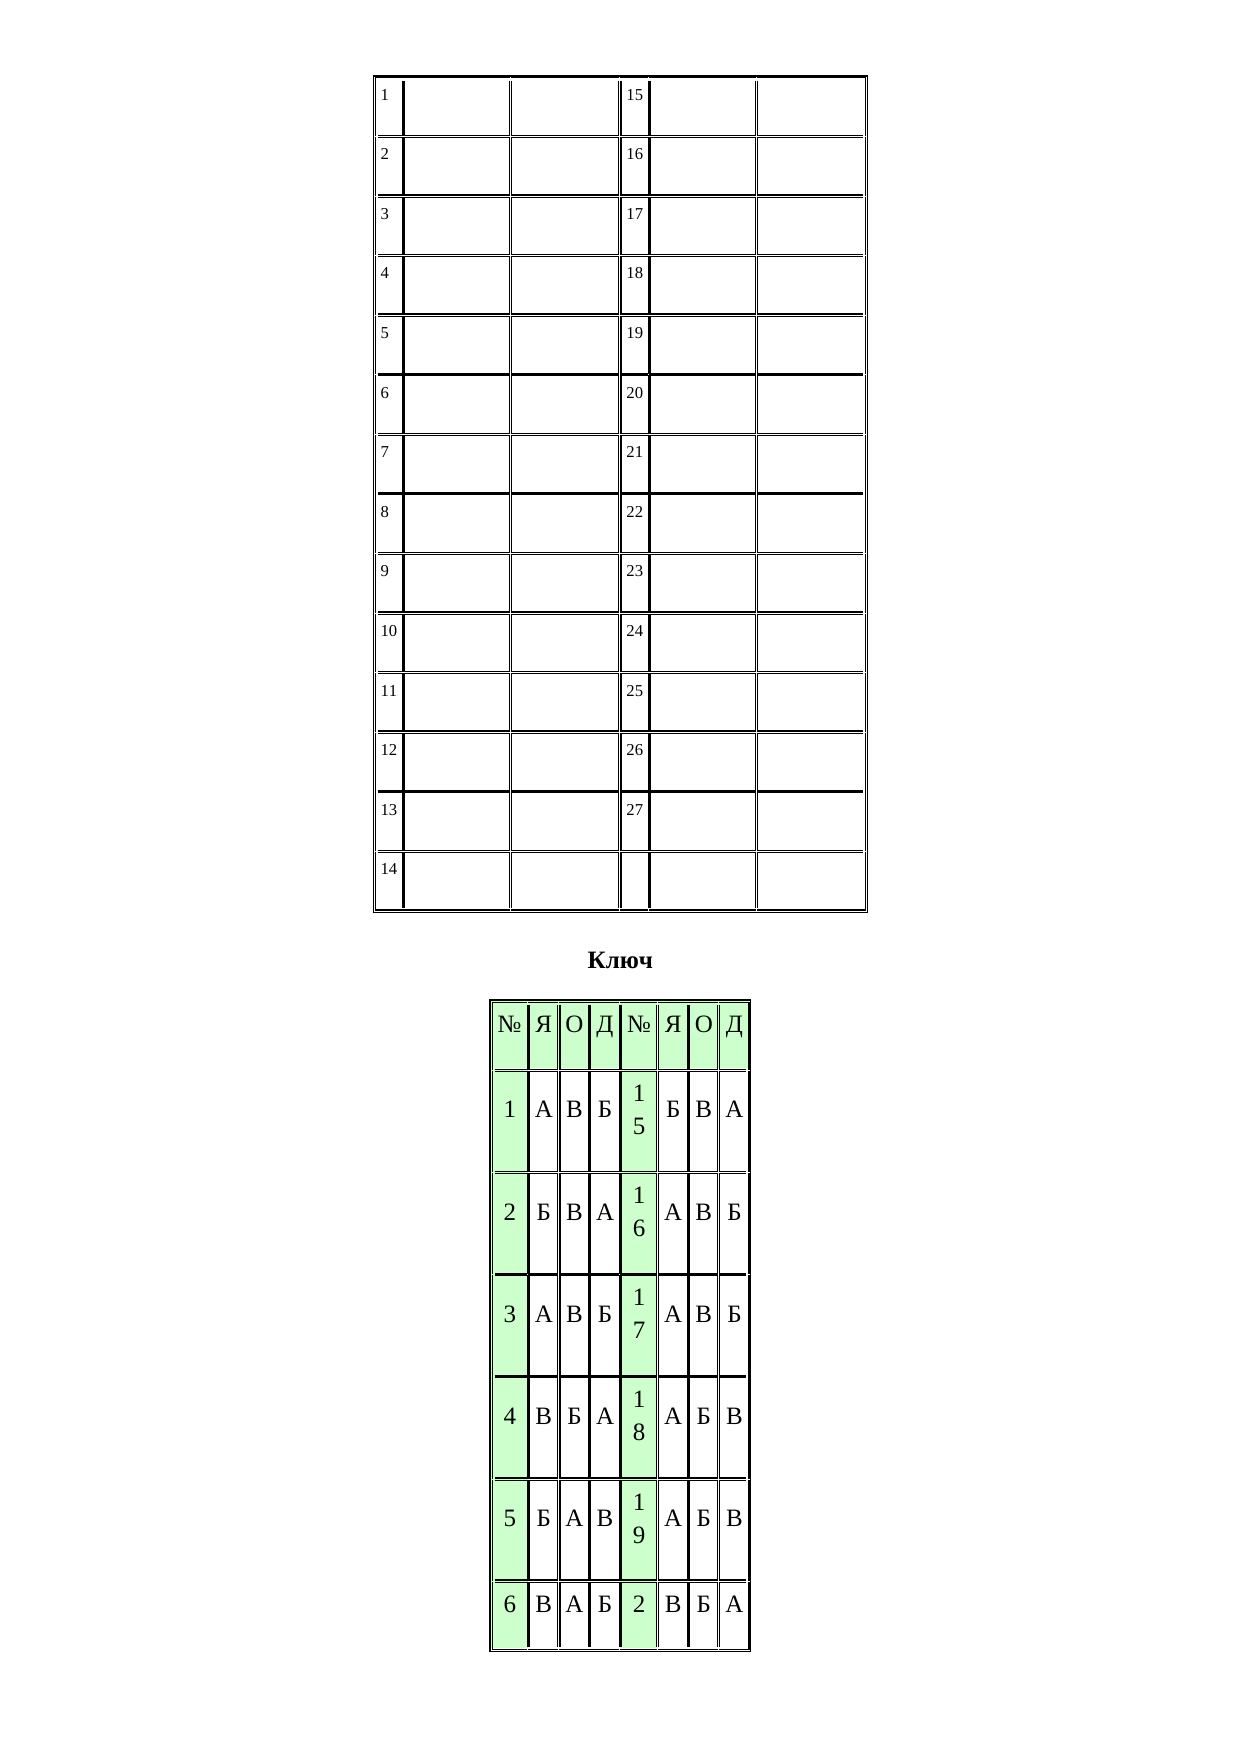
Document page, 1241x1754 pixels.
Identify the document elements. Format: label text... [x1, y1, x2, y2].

table_cell 3 [491, 1273, 527, 1375]
table_cell [758, 611, 865, 671]
table_cell 27 [622, 793, 648, 849]
table_cell [405, 734, 509, 790]
table_cell В [690, 1276, 717, 1375]
table_cell 17 [622, 1276, 656, 1375]
table_cell Б [589, 1583, 620, 1648]
table_cell В [561, 1072, 588, 1171]
table_cell 12 [376, 730, 402, 790]
table_cell [405, 555, 509, 611]
table_cell 21 [622, 436, 648, 492]
table_cell Б [690, 1378, 717, 1477]
table_header Д [719, 1003, 748, 1068]
table_cell [512, 198, 618, 254]
table_cell [651, 198, 755, 254]
table_cell В [720, 1375, 748, 1477]
table_cell Б [561, 1378, 588, 1477]
table_cell [758, 433, 865, 492]
table_cell [758, 135, 865, 194]
table_cell 20 [620, 1583, 657, 1648]
table_cell 13 [376, 790, 402, 849]
table_cell [758, 373, 866, 432]
table_header О [688, 1003, 719, 1068]
table_cell 2 [491, 1171, 528, 1273]
table_cell Б [530, 1174, 557, 1273]
table_cell [758, 730, 865, 790]
table_cell [512, 257, 618, 313]
table_cell [512, 376, 618, 432]
table_cell 16 [622, 138, 648, 194]
table_header О [559, 1003, 589, 1068]
table_cell 10 [376, 611, 402, 671]
table_cell [757, 78, 865, 134]
table_cell 9 [374, 552, 403, 611]
table_cell 14 [376, 850, 403, 909]
table_cell [651, 257, 755, 313]
table_cell 15 [622, 1072, 656, 1171]
table_header № [493, 1001, 528, 1068]
table_cell А [530, 1072, 557, 1171]
table_header № [620, 1003, 657, 1068]
table_cell [512, 793, 618, 849]
table_cell [405, 674, 509, 730]
table_cell Б [659, 1072, 687, 1171]
table_cell А [659, 1276, 687, 1375]
table_cell [405, 138, 509, 194]
table_cell [511, 77, 620, 134]
table_cell А [719, 1579, 749, 1648]
table_cell 25 [622, 674, 648, 730]
table_cell 6 [493, 1579, 528, 1648]
table_cell А [591, 1378, 619, 1477]
table_cell 22 [622, 495, 648, 552]
table_cell 20 [622, 376, 648, 432]
table_cell [651, 674, 755, 730]
table_cell 1 [376, 78, 403, 134]
table_cell 1 [493, 1069, 527, 1171]
table_cell Б [690, 1481, 717, 1579]
table_cell [512, 495, 618, 552]
table_cell [512, 317, 618, 373]
table_cell [403, 853, 511, 909]
table_cell 7 [376, 433, 402, 492]
table_cell [758, 194, 865, 254]
table_cell 4 [374, 254, 403, 313]
table_cell В [528, 1579, 559, 1648]
table_cell Б [591, 1072, 619, 1171]
table_cell [649, 853, 757, 909]
table_cell В [658, 1583, 688, 1648]
table_cell В [690, 1174, 717, 1273]
table_cell 11 [374, 671, 403, 730]
table_cell Б [688, 1583, 719, 1648]
table_cell [757, 254, 866, 313]
table_cell [757, 671, 866, 730]
table_cell [512, 436, 618, 492]
table_cell А [659, 1378, 687, 1477]
table_cell [512, 674, 618, 730]
table_cell В [591, 1481, 619, 1579]
table_cell [651, 495, 755, 552]
table_header Д [589, 1001, 620, 1068]
table_cell [405, 376, 509, 432]
table_cell В [690, 1072, 717, 1171]
table_cell [651, 615, 755, 671]
table_cell 6 [374, 373, 402, 432]
table_cell [651, 734, 755, 790]
table_cell 19 [622, 1481, 656, 1579]
table_cell В [530, 1378, 557, 1477]
table_cell [649, 78, 757, 134]
table_cell 19 [622, 317, 648, 373]
table_cell 18 [622, 1378, 656, 1477]
text Ключ [75, 912, 1165, 974]
table_cell Б [530, 1481, 557, 1579]
table_cell [512, 615, 618, 671]
table_cell 4 [493, 1375, 527, 1477]
table_cell 2 [376, 135, 402, 194]
table_cell А [530, 1276, 557, 1375]
table_cell А [659, 1481, 687, 1579]
table_cell [757, 850, 865, 909]
table_cell [512, 555, 618, 611]
table_cell 26 [622, 734, 648, 790]
table_cell [512, 138, 618, 194]
table_cell 17 [622, 198, 648, 254]
table_cell 5 [493, 1477, 527, 1579]
table_cell [651, 436, 755, 492]
table_cell [403, 78, 511, 134]
table_cell [511, 850, 620, 909]
table_cell 23 [622, 555, 648, 611]
table_cell А [561, 1481, 588, 1579]
table_cell 18 [622, 257, 648, 313]
table_cell 5 [376, 313, 402, 373]
table_cell [405, 615, 509, 671]
table_cell [405, 436, 509, 492]
table_cell [758, 492, 865, 552]
table_cell [620, 853, 649, 909]
table_cell [651, 376, 755, 432]
table_cell А [659, 1174, 687, 1273]
table_cell А [720, 1069, 749, 1171]
table_cell Б [591, 1276, 619, 1375]
table_cell [758, 790, 865, 849]
table_cell 16 [622, 1174, 656, 1273]
table_cell В [561, 1174, 588, 1273]
table_cell [405, 257, 509, 313]
table_cell Б [719, 1171, 749, 1273]
table_cell В [720, 1477, 749, 1579]
table_cell [405, 793, 509, 849]
table_cell [405, 317, 509, 373]
table_cell [758, 313, 865, 373]
table_cell [405, 495, 509, 552]
table_cell [512, 734, 618, 790]
table_cell [651, 138, 755, 194]
table_cell 3 [376, 194, 402, 254]
table_cell [405, 198, 509, 254]
table_cell А [591, 1174, 619, 1273]
table_cell Б [720, 1273, 749, 1375]
table_cell 15 [620, 77, 649, 134]
table_cell А [559, 1583, 589, 1648]
table_header Я [658, 1003, 688, 1068]
table_header Я [528, 1001, 559, 1068]
table_cell 24 [622, 615, 648, 671]
table_cell [651, 317, 755, 373]
table_cell 8 [376, 492, 402, 552]
table_cell [651, 555, 755, 611]
table_cell [757, 552, 866, 611]
table_cell [651, 793, 755, 849]
table_cell В [561, 1276, 588, 1375]
